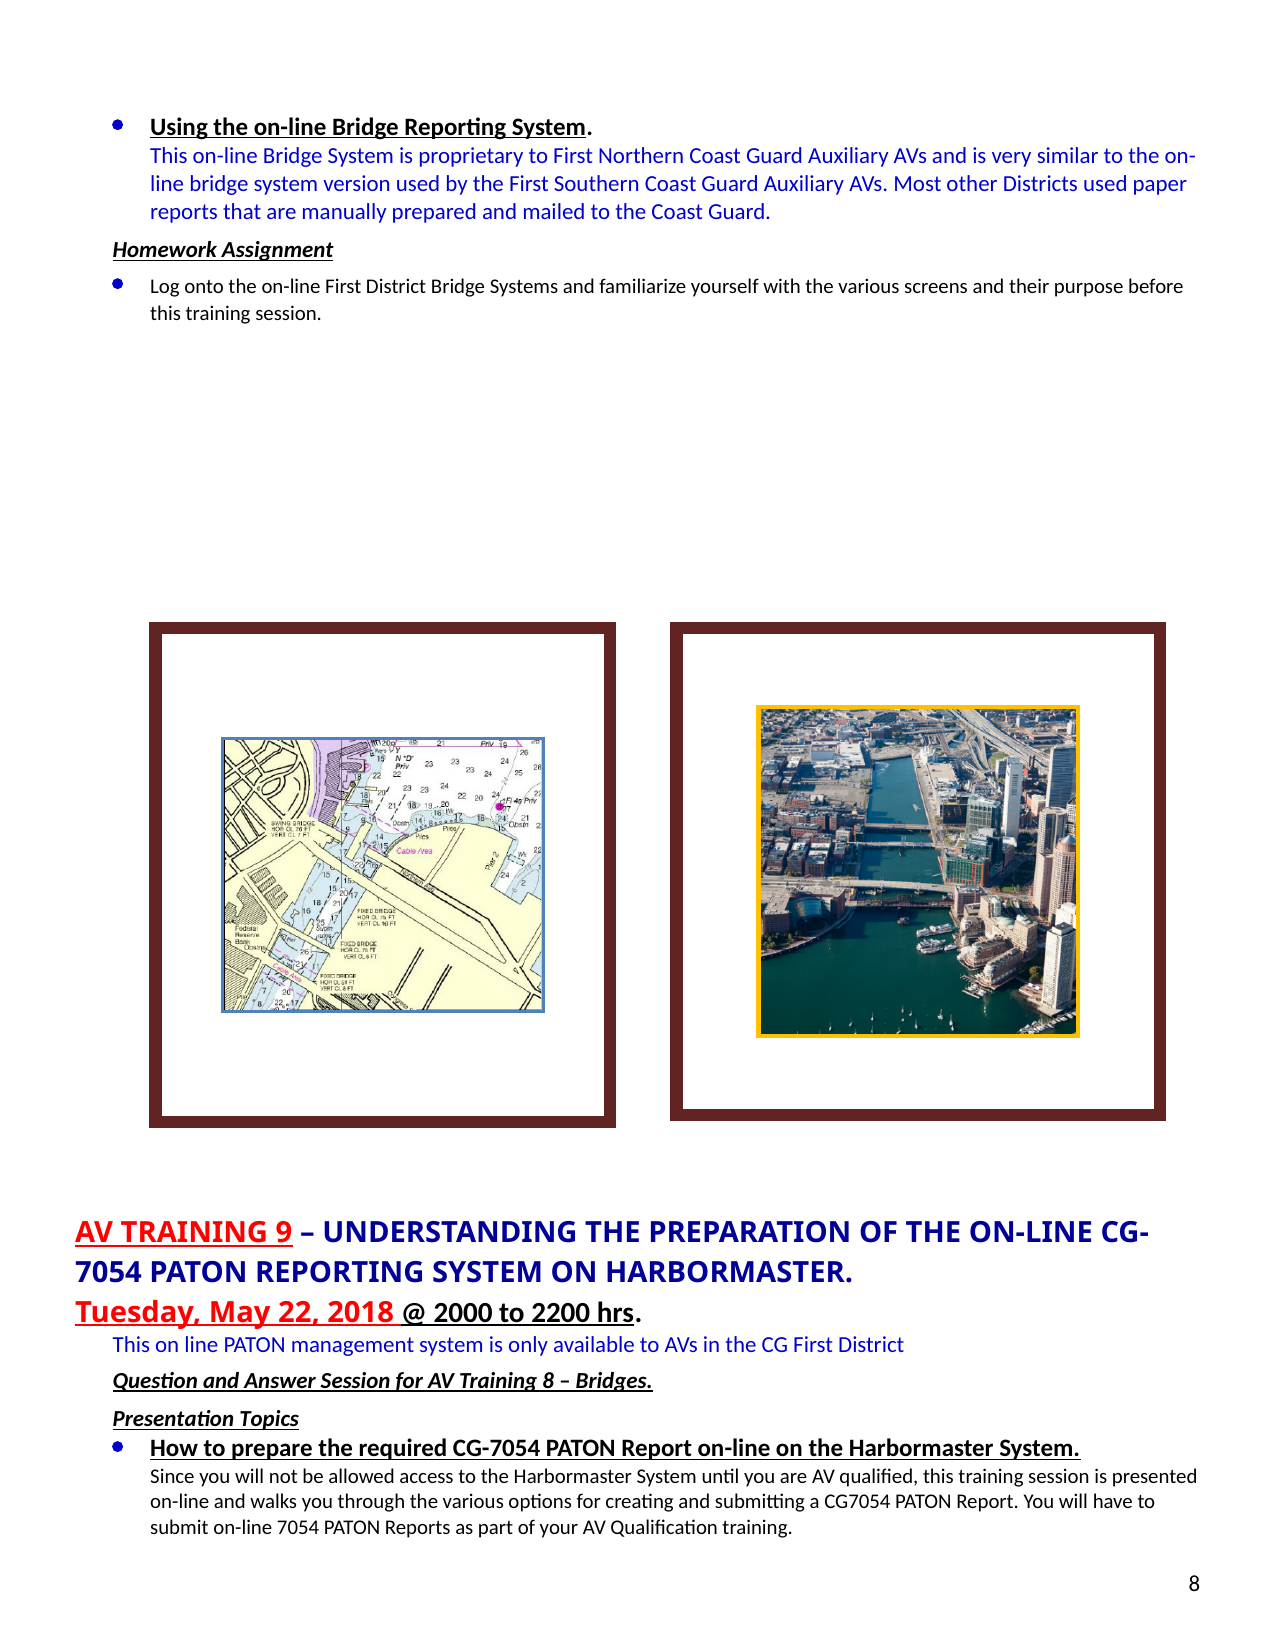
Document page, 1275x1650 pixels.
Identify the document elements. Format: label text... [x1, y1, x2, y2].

list Using the on-line Bridge Reporting System. [112, 111, 1200, 141]
list How to prepare the required CG-7054 PATON Report on-line on the Harbormaster System. [112, 1432, 1200, 1463]
text AV TRAINING 9 – UNDERSTANDING THE PREPARATION OF THE ON-LINE CG-7054 PATON REPORTING SYSTEM ON HARBORMASTER. [75, 1212, 1200, 1291]
list Since you will not be allowed access to the Harbormaster System until you are AV qualified, this training session is presented on-line and walks you through the various options for creating and submitting a CG7054 PATON Report. You will have to submit on-line 7054 PATON Reports as part of your AV Qualification training. [150, 1463, 1200, 1539]
text Tuesday, May 22, 2018 @ 2000 to 2200 hrs. [75, 1291, 1200, 1331]
list This on-line Bridge System is proprietary to First Northern Coast Guard Auxiliary AVs and is very similar to the on-line bridge system version used by the First Southern Coast Guard Auxiliary AVs. Most other Districts used paper reports that are manually prepared and mailed to the Coast Guard. [150, 141, 1200, 225]
text Presentation Topics [112, 1404, 1200, 1432]
list Homework Assignment [112, 236, 1200, 263]
picture [761, 709, 1076, 1034]
list Log onto the on-line First District Bridge Systems and familiarize yourself with the various screens and their purpose before this training session. [112, 274, 1200, 326]
text This on line PATON management system is only available to AVs in the CG First District [112, 1331, 1200, 1359]
picture [224, 740, 542, 1010]
text Question and Answer Session for AV Training 8 – Bridges. [112, 1366, 1200, 1394]
